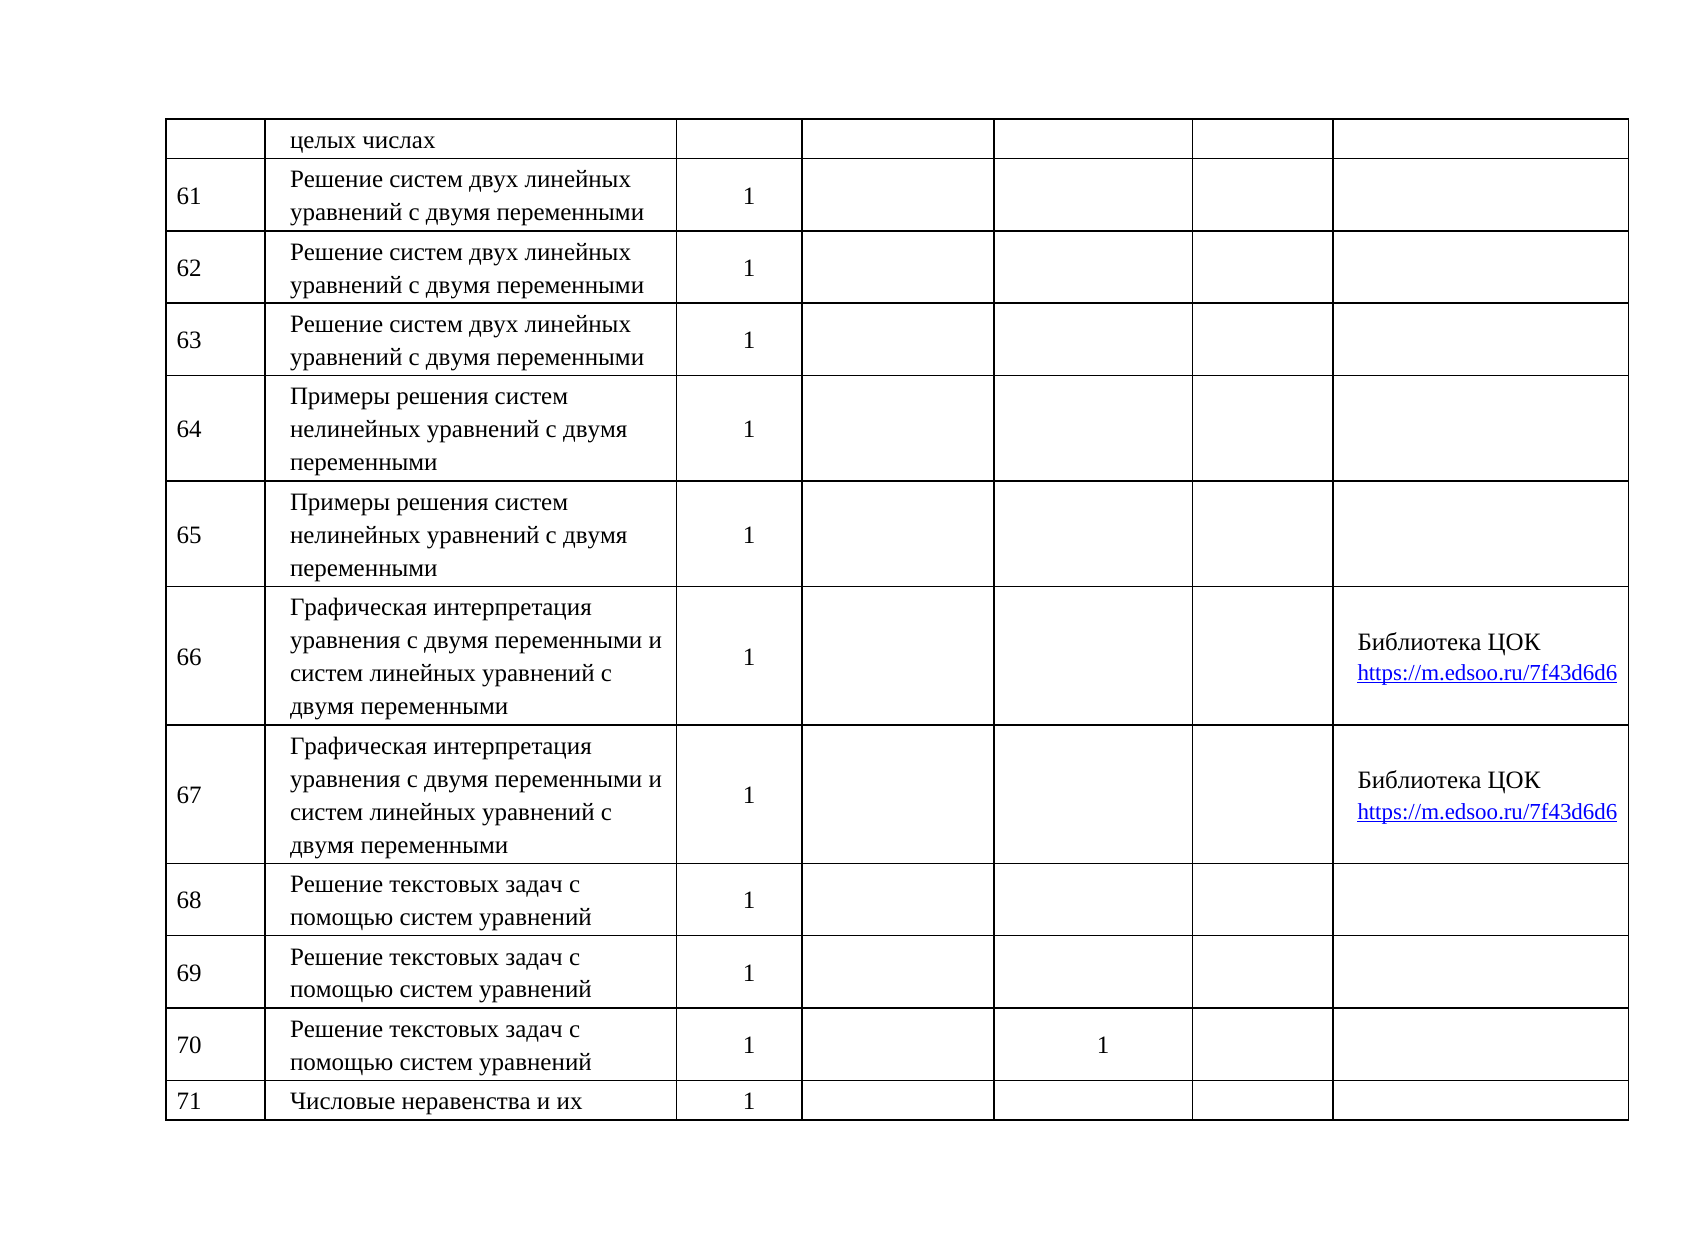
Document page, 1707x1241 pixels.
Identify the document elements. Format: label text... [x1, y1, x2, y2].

table_cell [1193, 482, 1332, 586]
table_cell 1 [677, 726, 801, 862]
table_cell [803, 864, 993, 935]
table_cell [803, 587, 993, 724]
table_cell [1334, 120, 1628, 157]
table_cell [995, 159, 1192, 230]
table_cell 1 [677, 120, 801, 157]
table_cell [1334, 159, 1628, 230]
table_cell 64 [167, 376, 264, 480]
table_cell [995, 726, 1192, 862]
table_cell Решение текстовых задач с помощью систем уравнений [266, 936, 676, 1007]
table_cell [995, 232, 1192, 302]
table_cell [1193, 304, 1332, 375]
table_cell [266, 1081, 676, 1119]
table_cell [995, 864, 1192, 935]
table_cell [266, 120, 676, 157]
table_cell [803, 159, 993, 230]
table_cell [1334, 936, 1628, 1007]
table_cell Решение текстовых задач с помощью систем уравнений [266, 1009, 676, 1079]
table_cell [1334, 1009, 1628, 1079]
table_cell 60 [167, 120, 264, 157]
table_cell 62 [167, 232, 264, 302]
table_cell [1193, 1009, 1332, 1079]
table_cell [1334, 376, 1628, 480]
table_cell 1 [677, 936, 801, 1007]
table_cell [995, 376, 1192, 480]
table_cell [995, 936, 1192, 1007]
table_cell 1 [677, 159, 801, 230]
table_cell [803, 726, 993, 862]
table_cell Решение текстовых задач с помощью систем уравнений [266, 864, 676, 935]
table_cell Библиотека ЦОК https://m.edsoo.ru/7f43d6d6 [1334, 726, 1628, 862]
table_cell 63 [167, 304, 264, 375]
table_cell [1193, 936, 1332, 1007]
table_cell Примеры решения систем нелинейных уравнений с двумя переменными [266, 482, 676, 586]
table_cell 1 [677, 1081, 801, 1119]
table_cell [995, 482, 1192, 586]
table_cell 1 [677, 232, 801, 302]
table_cell [995, 120, 1192, 157]
table_cell 1 [995, 1009, 1192, 1079]
table_cell [803, 936, 993, 1007]
table_cell [803, 232, 993, 302]
table_cell 68 [167, 864, 264, 935]
table_cell [1193, 864, 1332, 935]
table_cell [1193, 232, 1332, 302]
table_cell Графическая интерпретация уравнения с двумя переменными и систем линейных уравнений с двумя переменными [266, 587, 676, 724]
table_cell [803, 304, 993, 375]
table_cell [803, 1009, 993, 1079]
table_cell 1 [677, 304, 801, 375]
table_cell [803, 1081, 993, 1119]
table_cell Библиотека ЦОК https://m.edsoo.ru/7f43d6d6 [1334, 587, 1628, 724]
table_cell [803, 120, 993, 157]
table_cell [1193, 1081, 1332, 1119]
table_cell [1193, 159, 1332, 230]
table_cell 67 [167, 726, 264, 862]
table_cell 1 [677, 376, 801, 480]
table_cell 1 [677, 587, 801, 724]
table_cell Решение систем двух линейных уравнений с двумя переменными [266, 304, 676, 375]
table_cell [1193, 120, 1332, 157]
table_cell [1193, 726, 1332, 862]
table_cell [1193, 587, 1332, 724]
table_cell 70 [167, 1009, 264, 1079]
table_cell [995, 1081, 1192, 1119]
table_cell [1334, 482, 1628, 586]
table_cell Решение систем двух линейных уравнений с двумя переменными [266, 159, 676, 230]
table_cell 65 [167, 482, 264, 586]
table_cell Решение систем двух линейных уравнений с двумя переменными [266, 232, 676, 302]
table_cell 1 [677, 864, 801, 935]
table_cell 1 [677, 1009, 801, 1079]
table_cell [803, 376, 993, 480]
table_cell [1193, 376, 1332, 480]
table_cell [1334, 1081, 1628, 1119]
table_cell [995, 304, 1192, 375]
table_cell [1334, 864, 1628, 935]
table_cell Примеры решения систем нелинейных уравнений с двумя переменными [266, 376, 676, 480]
table_cell 71 [167, 1081, 264, 1119]
table_cell [803, 482, 993, 586]
table_cell 61 [167, 159, 264, 230]
table_cell Графическая интерпретация уравнения с двумя переменными и систем линейных уравнений с двумя переменными [266, 726, 676, 862]
table_cell [1334, 304, 1628, 375]
table_cell 1 [677, 482, 801, 586]
table_cell 66 [167, 587, 264, 724]
table_cell [995, 587, 1192, 724]
table_cell 69 [167, 936, 264, 1007]
table_cell [1334, 232, 1628, 302]
